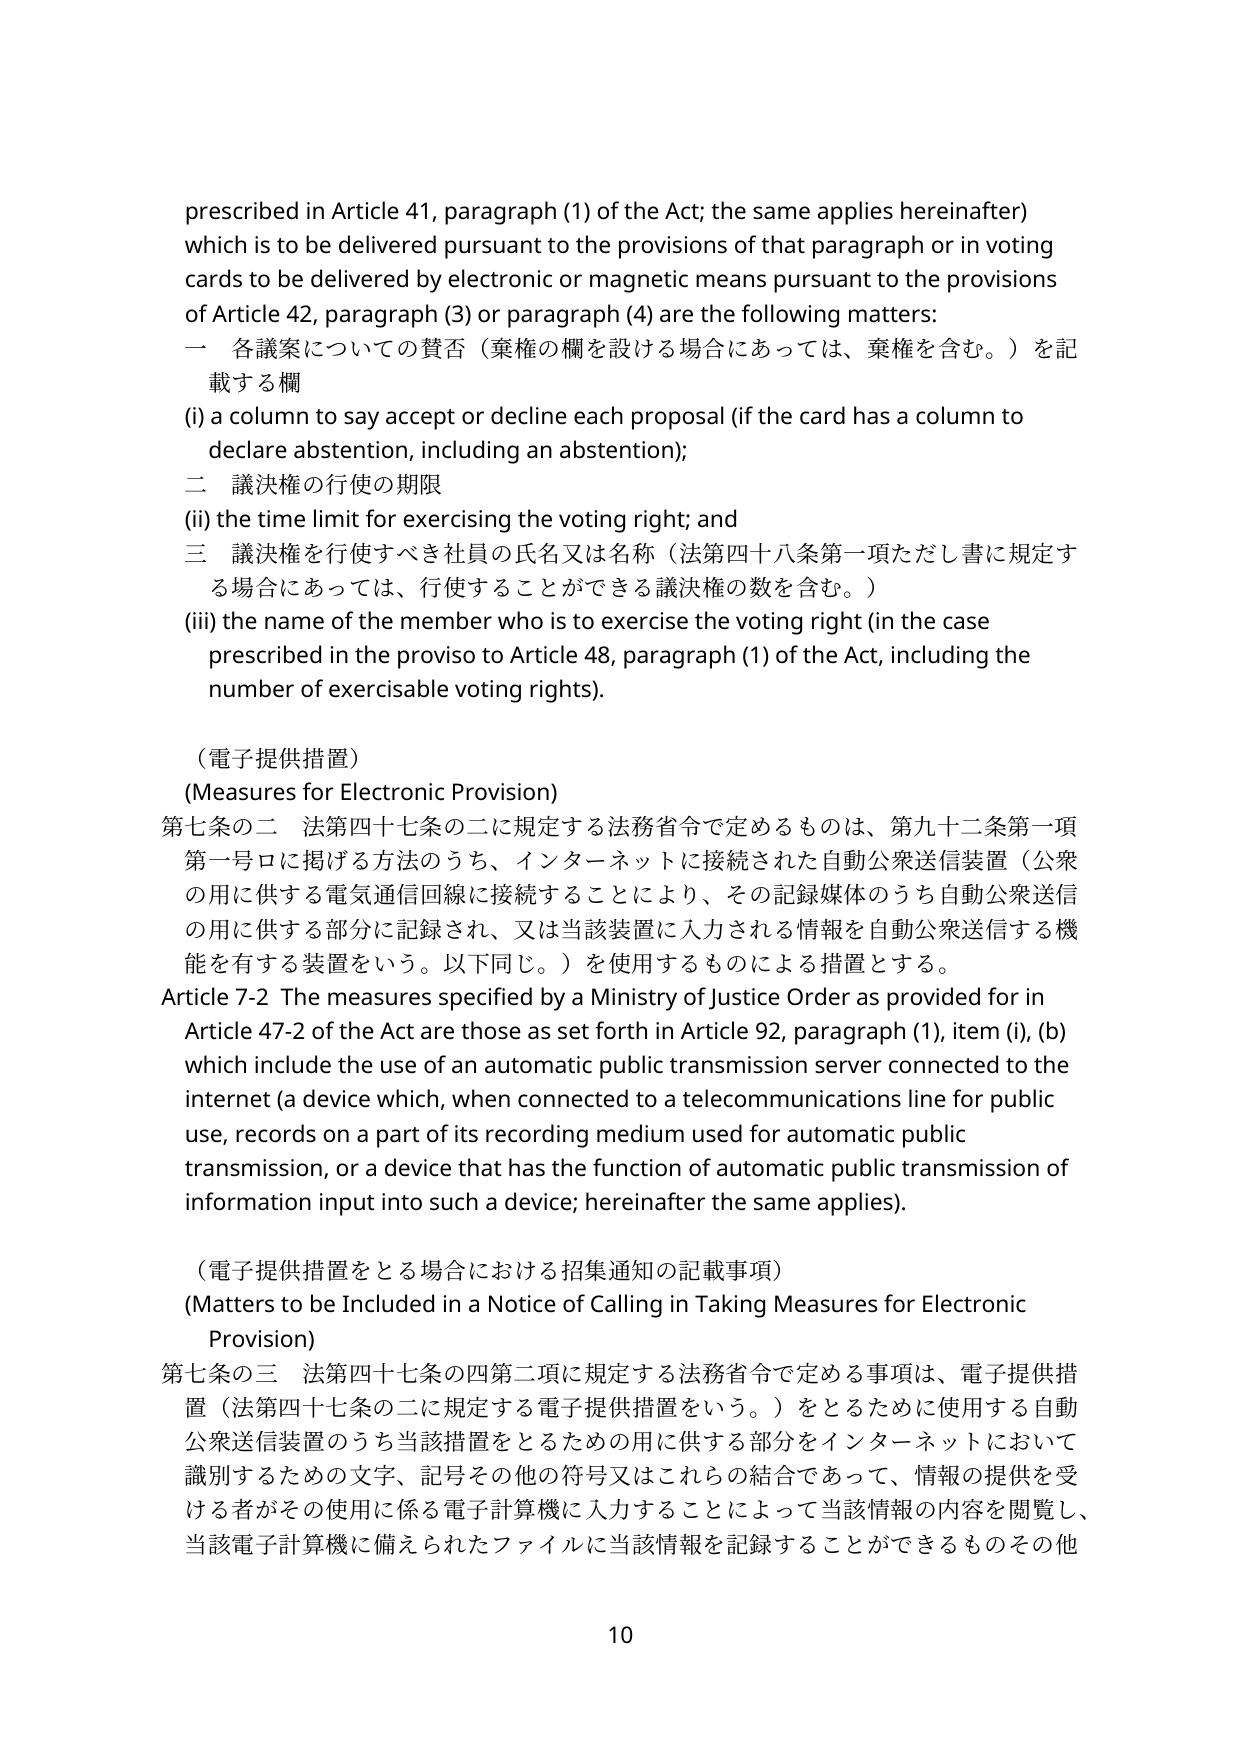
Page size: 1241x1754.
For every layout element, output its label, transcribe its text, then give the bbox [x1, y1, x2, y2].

text 第七条の二 法第四十七条の二に規定する法務省令で定めるものは、第九十二条第一項第一号ロに掲げる方法のうち、インターネットに接続された自動公衆送信装置（公衆の用に供する電気通信回線に接続することにより、その記録媒体のうち自動公衆送信の用に供する部分に記録され、又は当該装置に入力される情報を自動公衆送信する機能を有する装置をいう。以下同じ。）を使用するものによる措置とする。 [161, 809, 1079, 979]
text (iii) the name of the member who is to exercise the voting right (in the case prescribed in the proviso to Article 48, paragraph (1) of the Act, including the number of exercisable voting rights). [184, 604, 1079, 706]
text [161, 194, 1079, 330]
text 一 各議案についての賛否（棄権の欄を設ける場合にあっては、棄権を含む。）を記載する欄 [184, 330, 1079, 399]
text (i) a column to say accept or decline each proposal (if the card has a column to declare abstention, including an abstention); [184, 399, 1079, 467]
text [161, 1355, 1079, 1560]
text 二 議決権の行使の期限 [184, 467, 1079, 501]
text (Measures for Electronic Provision) [184, 774, 1079, 809]
text Article 7-2 The measures specified by a Ministry of Justice Order as provided for in Article 47-2 of the Act are those as set forth in Article 92, paragraph (1), item (i), (b) which include the use of an automatic public transmission server connected to the internet (a device which, when connected to a telecommunications line for public use, records on a part of its recording medium used for automatic public transmission, or a device that has the function of automatic public transmission of information input into such a device; hereinafter the same applies). [161, 979, 1079, 1219]
text 三 議決権を行使すべき社員の氏名又は名称（法第四十八条第一項ただし書に規定する場合にあっては、行使することができる議決権の数を含む。） [184, 535, 1079, 604]
text (Matters to be Included in a Notice of Calling in Taking Measures for Electronic Provision) [184, 1287, 1079, 1355]
text （電子提供措置） [184, 740, 1079, 774]
text (ii) the time limit for exercising the voting right; and [184, 501, 1079, 535]
text （電子提供措置をとる場合における招集通知の記載事項） [184, 1253, 1079, 1287]
